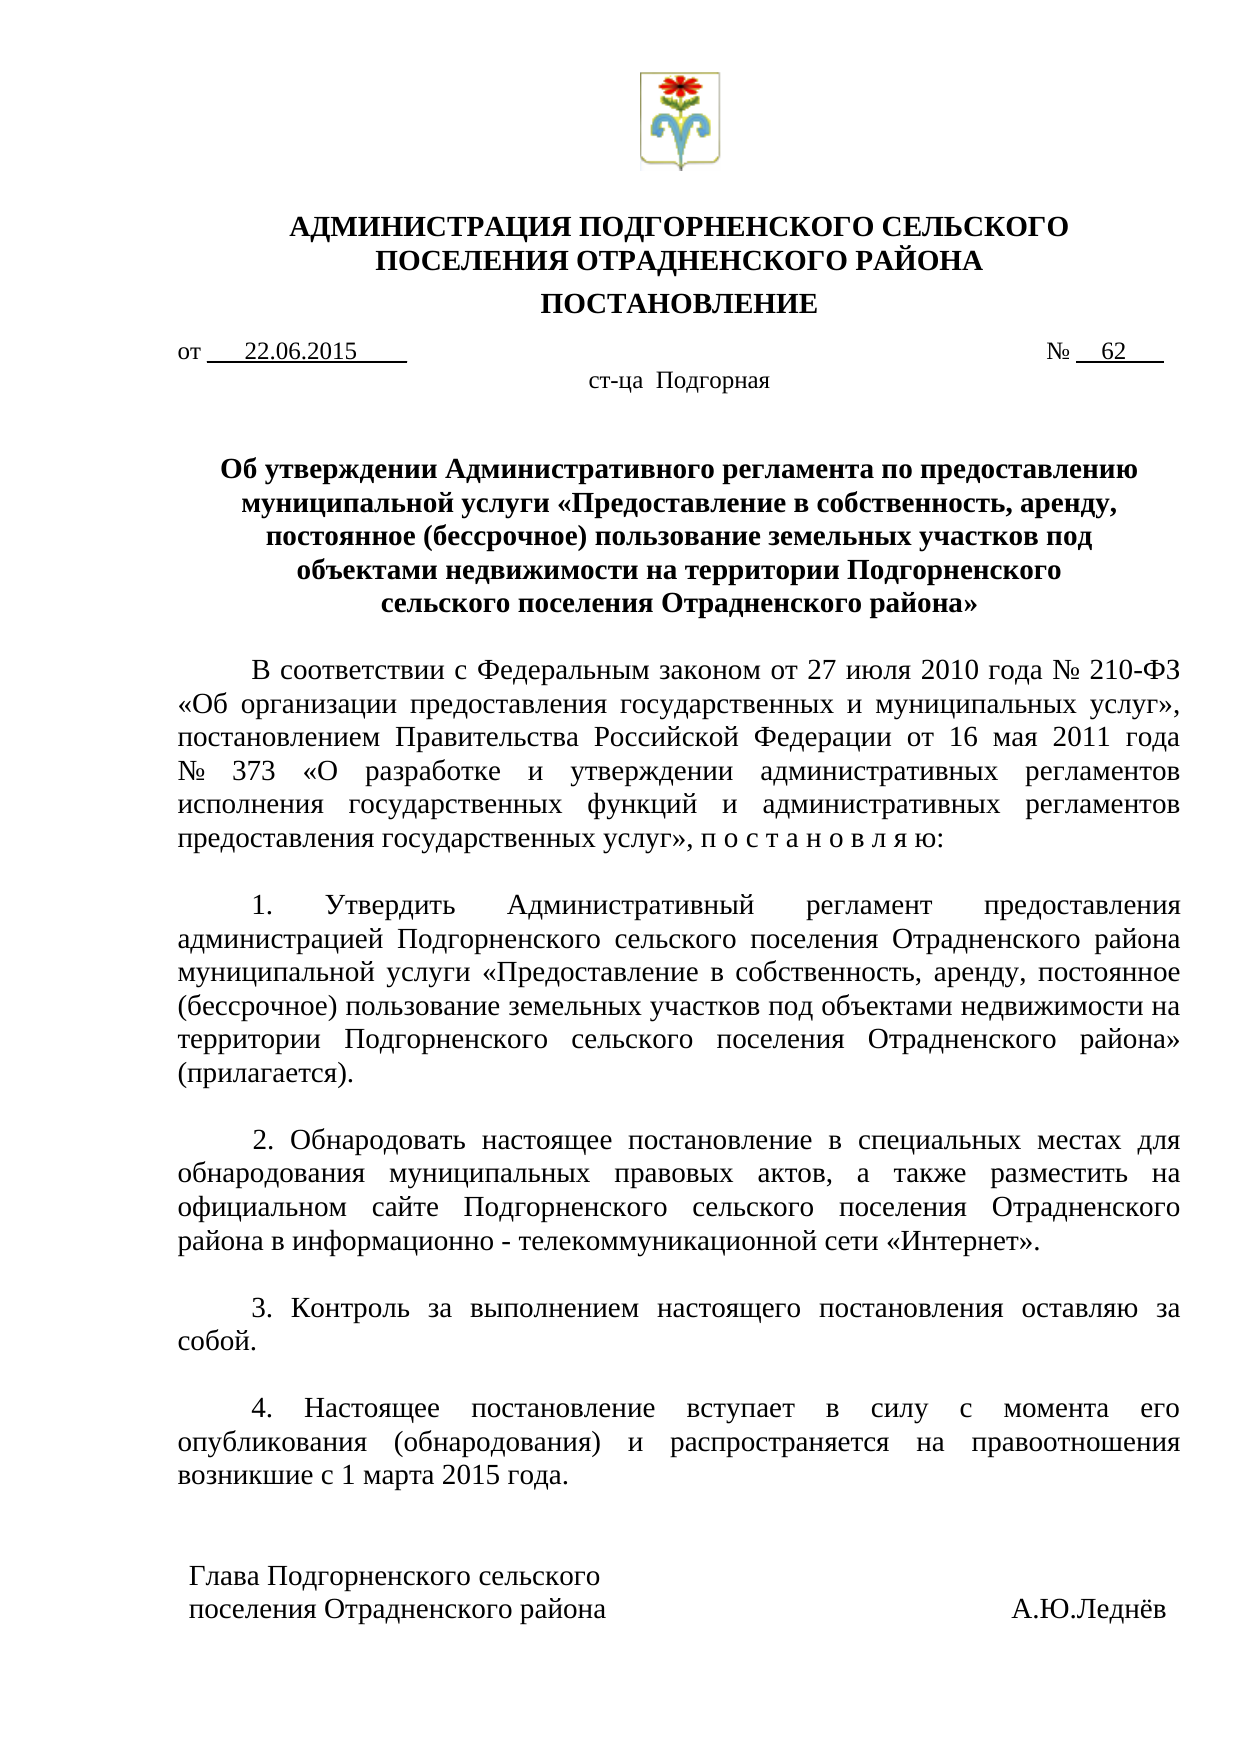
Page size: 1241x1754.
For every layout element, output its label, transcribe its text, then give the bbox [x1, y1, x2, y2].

picture [640, 72, 722, 171]
text муниципальной услуги «Предоставление в собственность, аренду, [177, 485, 1181, 518]
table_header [177, 1525, 854, 1625]
text 1. Утвердить Административный регламент предоставления администрацией Подгорненского сельского поселения Отрадненского района муниципальной услуги «Предоставление в собственность, аренду, постоянное (бессрочное) пользование земельных участков под объектами недвижимости на территории Подгорненского сельского поселения Отрадненского района» (прилагается). [177, 887, 1181, 1088]
text сельского поселения Отрадненского района» [177, 585, 1181, 619]
text ПОСЕЛЕНИЯ ОТРАДНЕНСКОГО РАЙОНА [177, 243, 1181, 276]
text от ___22.06.2015____ № __62___ [177, 336, 1181, 365]
text 3. Контроль за выполнением настоящего постановления оставляю за собой. [177, 1290, 1181, 1357]
text объектами недвижимости на территории Подгорненского [177, 552, 1181, 585]
text ПОСТАНОВЛЕНИЕ [177, 286, 1181, 319]
text АДМИНИСТРАЦИЯ ПОДГОРНЕНСКОГО СЕЛЬСКОГО [177, 209, 1181, 243]
text 4. Настоящее постановление вступает в силу с момента его опубликования (обнародования) и распространяется на правоотношения возникшие с 1 марта 2015 года. [177, 1390, 1181, 1491]
table_header А.Ю.Леднёв [854, 1525, 1192, 1625]
text постоянное (бессрочное) пользование земельных участков под [177, 518, 1181, 552]
text Об утверждении Административного регламента по предоставлению [177, 451, 1181, 485]
text 2. Обнародовать настоящее постановление в специальных местах для обнародования муниципальных правовых актов, а также разместить на официальном сайте Подгорненского сельского поселения Отрадненского района в информационно - телекоммуникационной сети «Интернет». [177, 1122, 1181, 1256]
text Приложение № 3 [177, 152, 1181, 180]
text В соответствии с Федеральным законом от 27 июля 2010 года № 210-ФЗ «Об организации предоставления государственных и муниципальных услуг», постановлением Правительства Российской Федерации от 16 мая 2011 года № 373 «О разработке и утверждении административных регламентов исполнения государственных функций и административных регламентов предоставления государственных услуг», п о с т а н о в л я ю: [177, 652, 1181, 854]
text ст-ца Подгорная [177, 365, 1181, 394]
